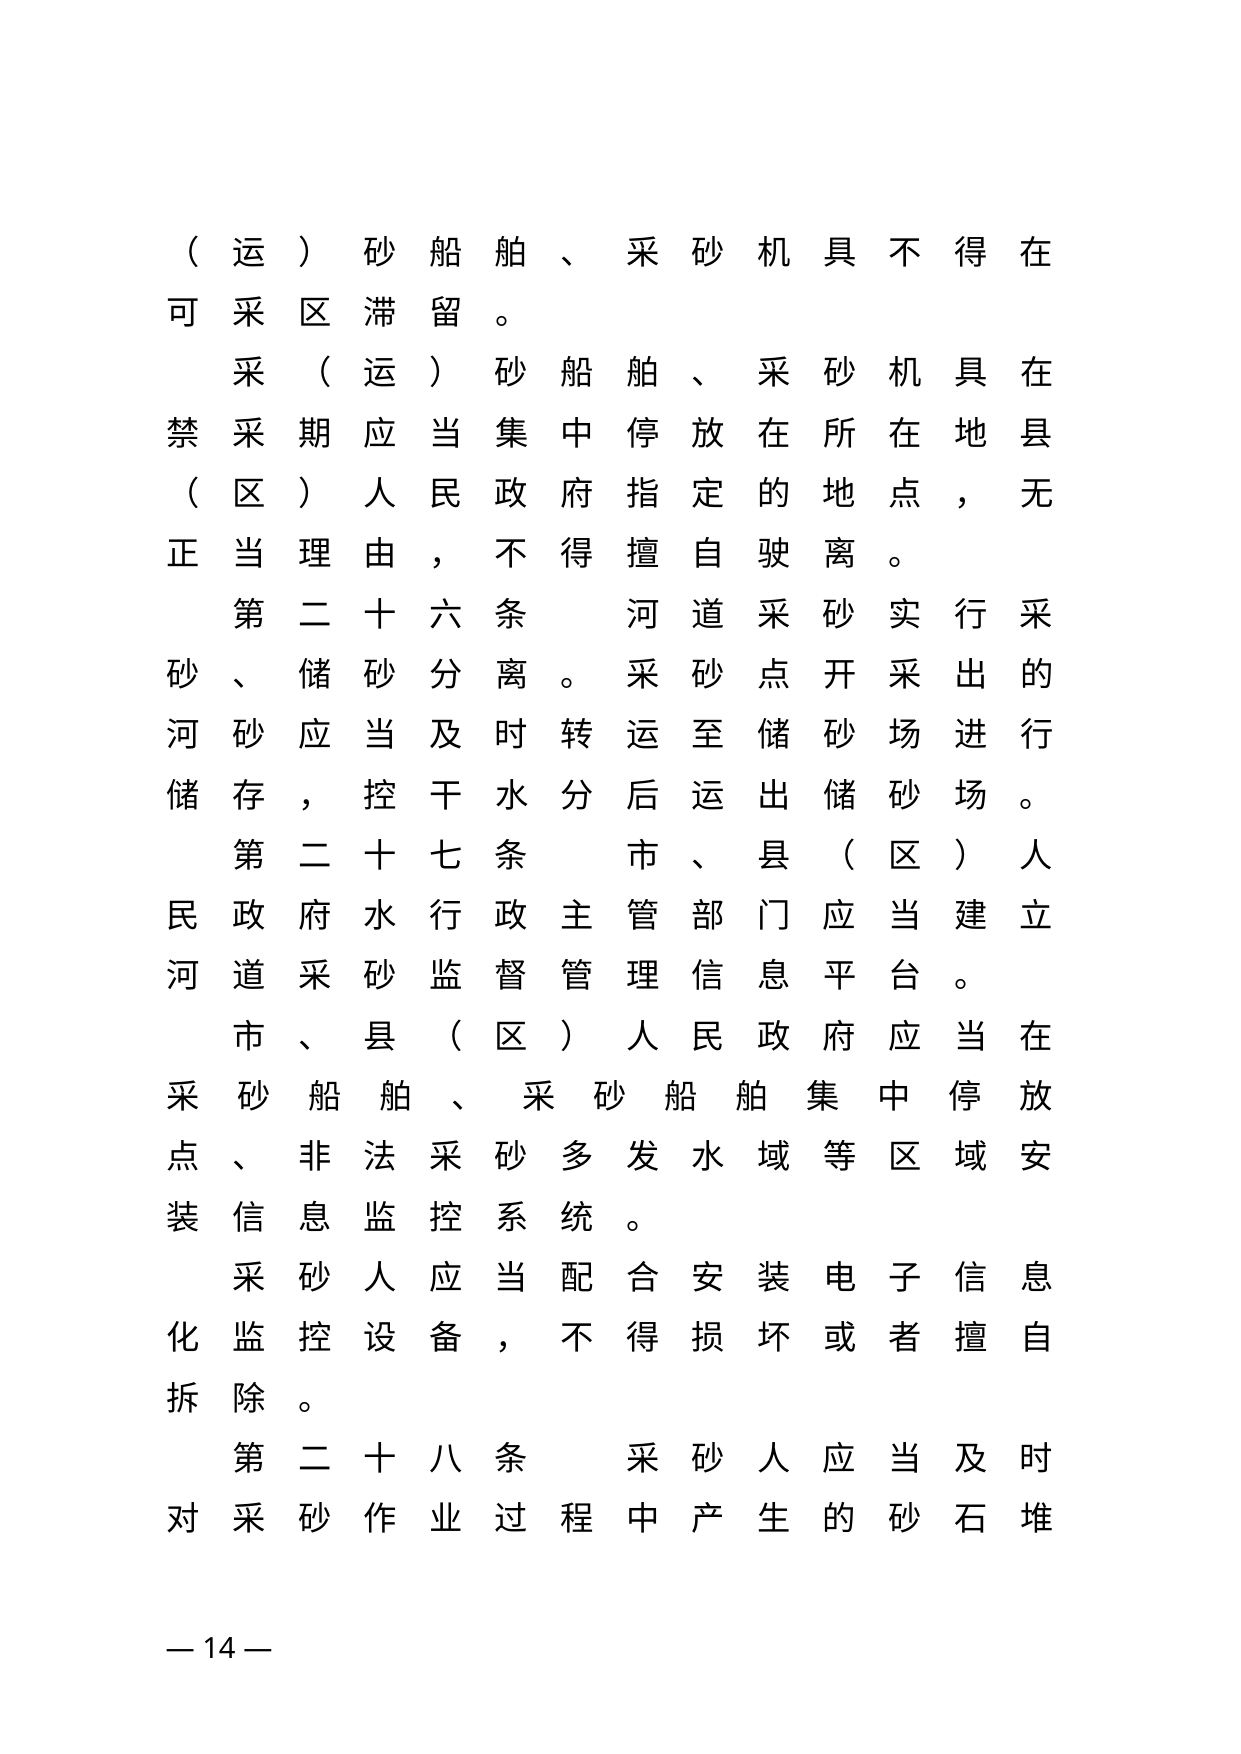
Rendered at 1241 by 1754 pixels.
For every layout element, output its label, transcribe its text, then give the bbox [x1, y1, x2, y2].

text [167, 1426, 1085, 1546]
text 采（运）砂船舶、采砂机具在禁采期应当集中停放在所在地县（区）人民政府指定的地点，无正当理由，不得擅自驶离。 [167, 340, 1085, 581]
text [167, 219, 1085, 340]
text 市、县（区）人民政府应当在采砂船舶、采砂船舶集中停放点、非法采砂多发水域等区域安装信息监控系统。 [167, 1003, 1085, 1245]
text 第二十六条 河道采砂实行采砂、储砂分离。采砂点开采出的河砂应当及时转运至储砂场进行储存，控干水分后运出储砂场。 [167, 581, 1085, 823]
text 第二十七条 市、县（区）人民政府水行政主管部门应当建立河道采砂监督管理信息平台。 [167, 823, 1085, 1003]
text 采砂人应当配合安装电子信息化监控设备，不得损坏或者擅自拆除。 [167, 1245, 1085, 1426]
